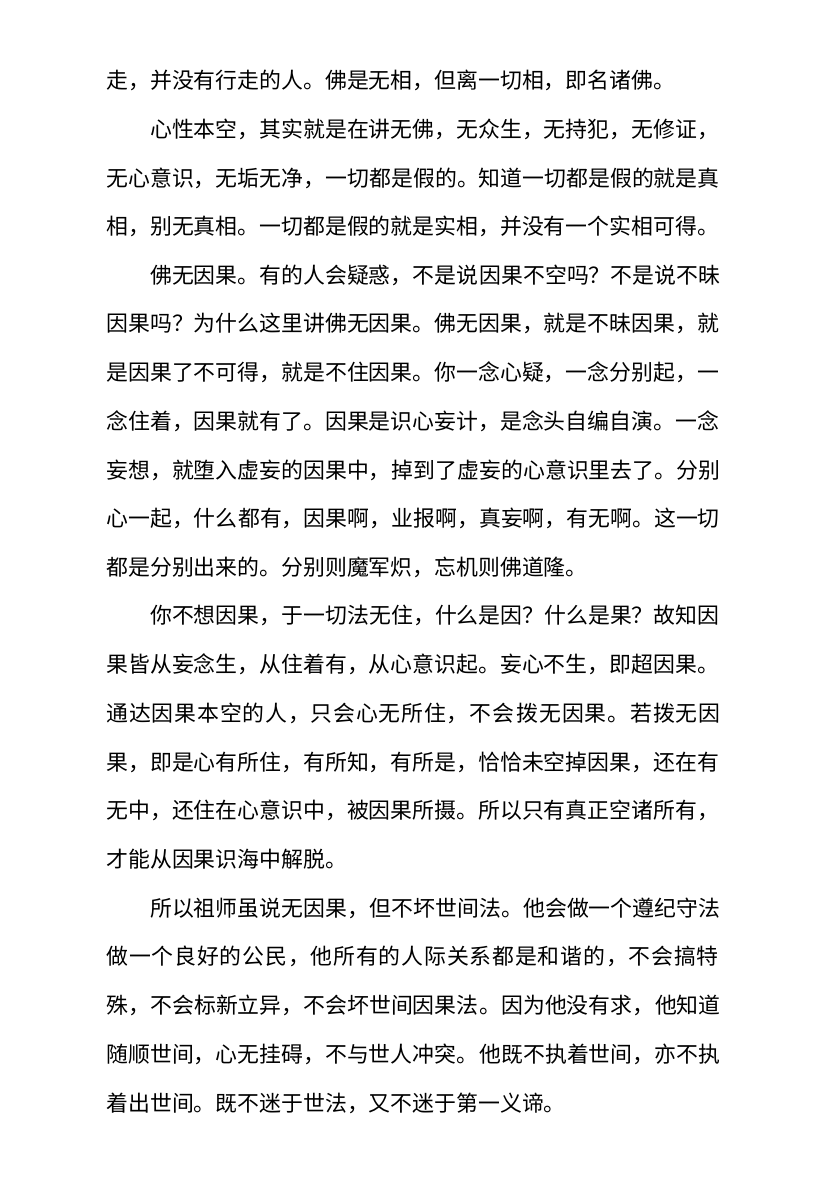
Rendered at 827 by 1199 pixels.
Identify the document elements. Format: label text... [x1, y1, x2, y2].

text 所以祖师虽说无因果，但不坏世间法。他会做一个遵纪守法做一个良好的公民，他所有的人际关系都是和谐的，不会搞特殊，不会标新立异，不会坏世间因果法。因为他没有求，他知道随顺世间，心无挂碍，不与世人冲突。他既不执着世间，亦不执着出世间。既不迷于世法，又不迷于第一义谛。 [106, 890, 721, 1118]
text 佛无因果。有的人会疑惑，不是说因果不空吗？不是说不昧因果吗？为什么这里讲佛无因果。佛无因果，就是不昧因果，就是因果了不可得，就是不住因果。你一念心疑，一念分别起，一念住着，因果就有了。因果是识心妄计，是念头自编自演。一念妄想，就堕入虚妄的因果中，掉到了虚妄的心意识里去了。分别心一起，什么都有，因果啊，业报啊，真妄啊，有无啊。这一切都是分别出来的。分别则魔军炽，忘机则佛道隆。 [106, 257, 721, 582]
text 你不想因果，于一切法无住，什么是因？什么是果？故知因果皆从妄念生，从住着有，从心意识起。妄心不生，即超因果。通达因果本空的人，只会心无所住，不会拨无因果。若拨无因果，即是心有所住，有所知，有所是，恰恰未空掉因果，还在有无中，还住在心意识中，被因果所摄。所以只有真正空诸所有，才能从因果识海中解脱。 [106, 598, 721, 874]
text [106, 63, 721, 96]
text 心性本空，其实就是在讲无佛，无众生，无持犯，无修证，无心意识，无垢无净，一切都是假的。知道一切都是假的就是真相，别无真相。一切都是假的就是实相，并没有一个实相可得。 [106, 111, 721, 241]
